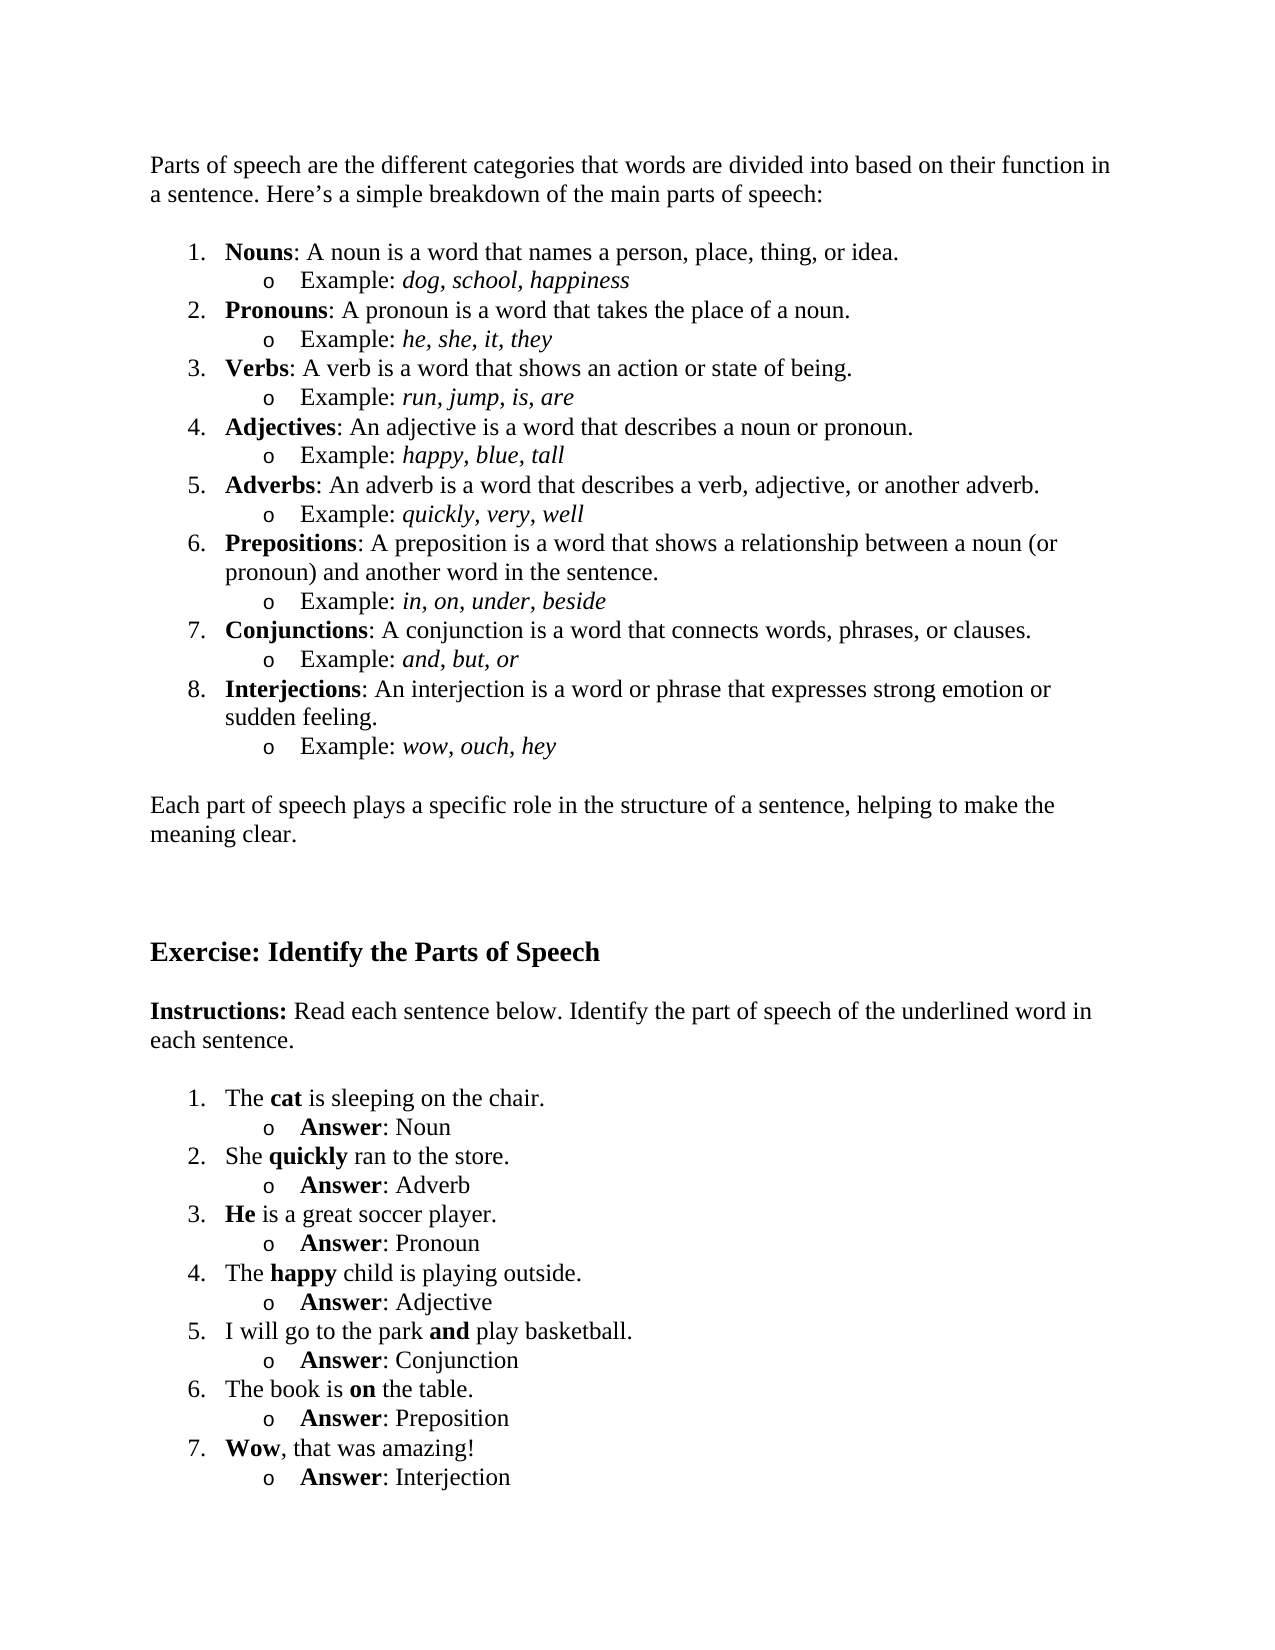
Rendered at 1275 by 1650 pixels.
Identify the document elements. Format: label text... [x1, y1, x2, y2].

list I will go to the park and play basketball. [187, 1316, 1125, 1345]
list Answer: Pronoun [262, 1228, 1125, 1258]
list Answer: Noun [262, 1112, 1125, 1141]
text Parts of speech are the different categories that words are divided into based on their function in a sentence. Here’s a simple breakdown of the main parts of speech: [150, 150, 1125, 207]
list The cat is sleeping on the chair. [187, 1083, 1125, 1112]
list He is a great soccer player. [187, 1199, 1125, 1228]
list The happy child is playing outside. [187, 1258, 1125, 1287]
list Prepositions: A preposition is a word that shows a relationship between a noun (or pronoun) and another word in the sentence. [187, 528, 1125, 586]
text Each part of speech plays a specific role in the structure of a sentence, helping to make the meaning clear. [150, 790, 1125, 847]
text Exercise: Identify the Parts of Speech [150, 934, 1125, 967]
list Conjunctions: A conjunction is a word that connects words, phrases, or clauses. [187, 615, 1125, 644]
list Adjectives: An adjective is a word that describes a noun or pronoun. [187, 412, 1125, 440]
list Adverbs: An adverb is a word that describes a verb, adjective, or another adverb. [187, 470, 1125, 499]
list Nouns: A noun is a word that names a person, place, thing, or idea. [187, 237, 1125, 265]
list Answer: Preposition [262, 1403, 1125, 1433]
list Example: quickly, very, well [262, 499, 1125, 528]
text Instructions: Read each sentence below. Identify the part of speech of the underlined word in each sentence. [150, 996, 1125, 1054]
list Example: wow, ouch, hey [262, 731, 1125, 761]
list Example: in, on, under, beside [262, 586, 1125, 615]
list Example: dog, school, happiness [262, 265, 1125, 295]
list Answer: Interjection [262, 1462, 1125, 1491]
list The book is on the table. [187, 1374, 1125, 1403]
list Verbs: A verb is a word that shows an action or state of being. [187, 353, 1125, 382]
list Pronouns: A pronoun is a word that takes the place of a noun. [187, 295, 1125, 324]
list Answer: Adverb [262, 1170, 1125, 1199]
list Wow, that was amazing! [187, 1433, 1125, 1462]
list Example: happy, blue, tall [262, 440, 1125, 470]
list She quickly ran to the store. [187, 1141, 1125, 1170]
list Interjections: An interjection is a word or phrase that expresses strong emotion or sudden feeling. [187, 674, 1125, 731]
list Answer: Adjective [262, 1287, 1125, 1316]
list Example: he, she, it, they [262, 324, 1125, 353]
list Example: and, but, or [262, 644, 1125, 674]
list Answer: Conjunction [262, 1345, 1125, 1374]
list Example: run, jump, is, are [262, 382, 1125, 412]
